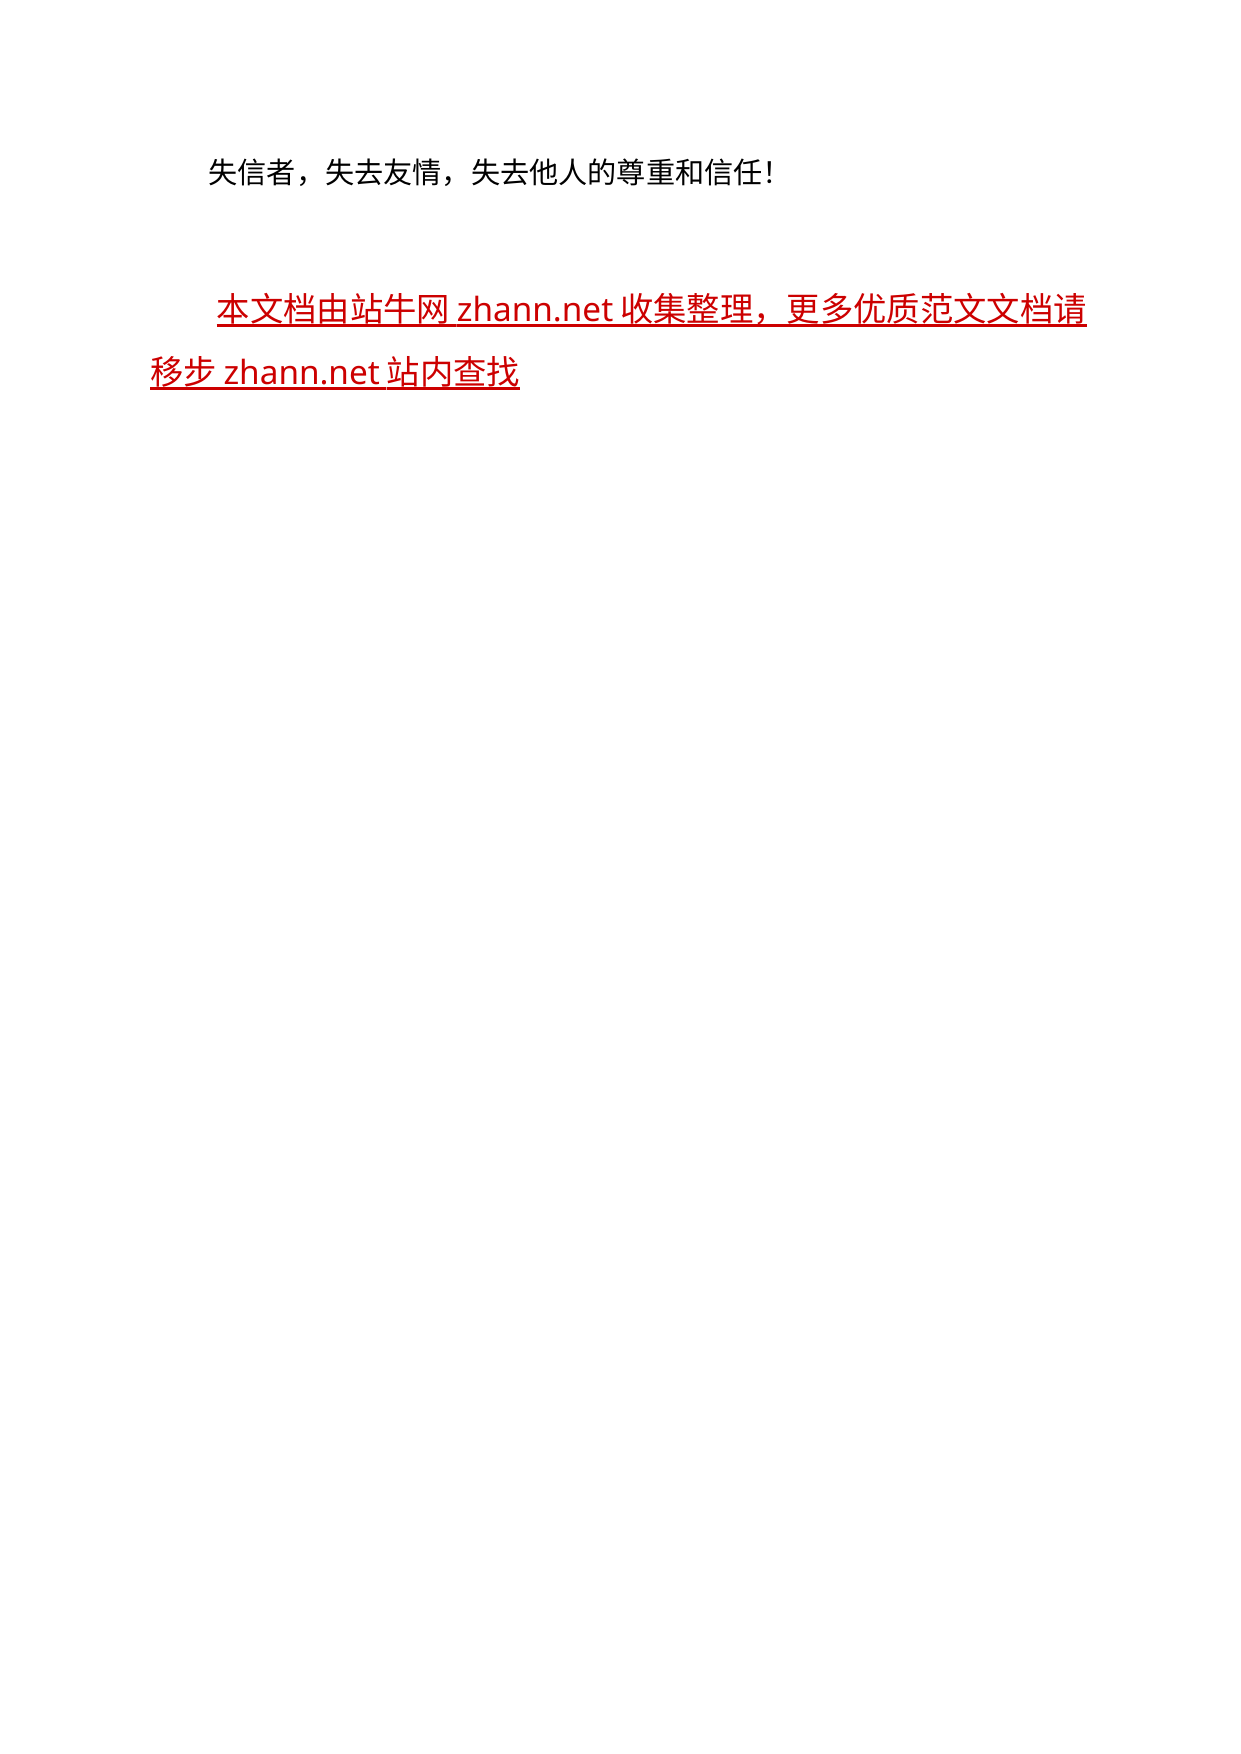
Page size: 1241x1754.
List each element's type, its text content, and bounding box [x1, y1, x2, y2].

text 失信者，失去友情，失去他人的尊重和信任！ [150, 150, 1090, 192]
text 本文档由站牛网zhann.net收集整理，更多优质范文文档请移步zhann.net站内查找 [150, 283, 1090, 394]
